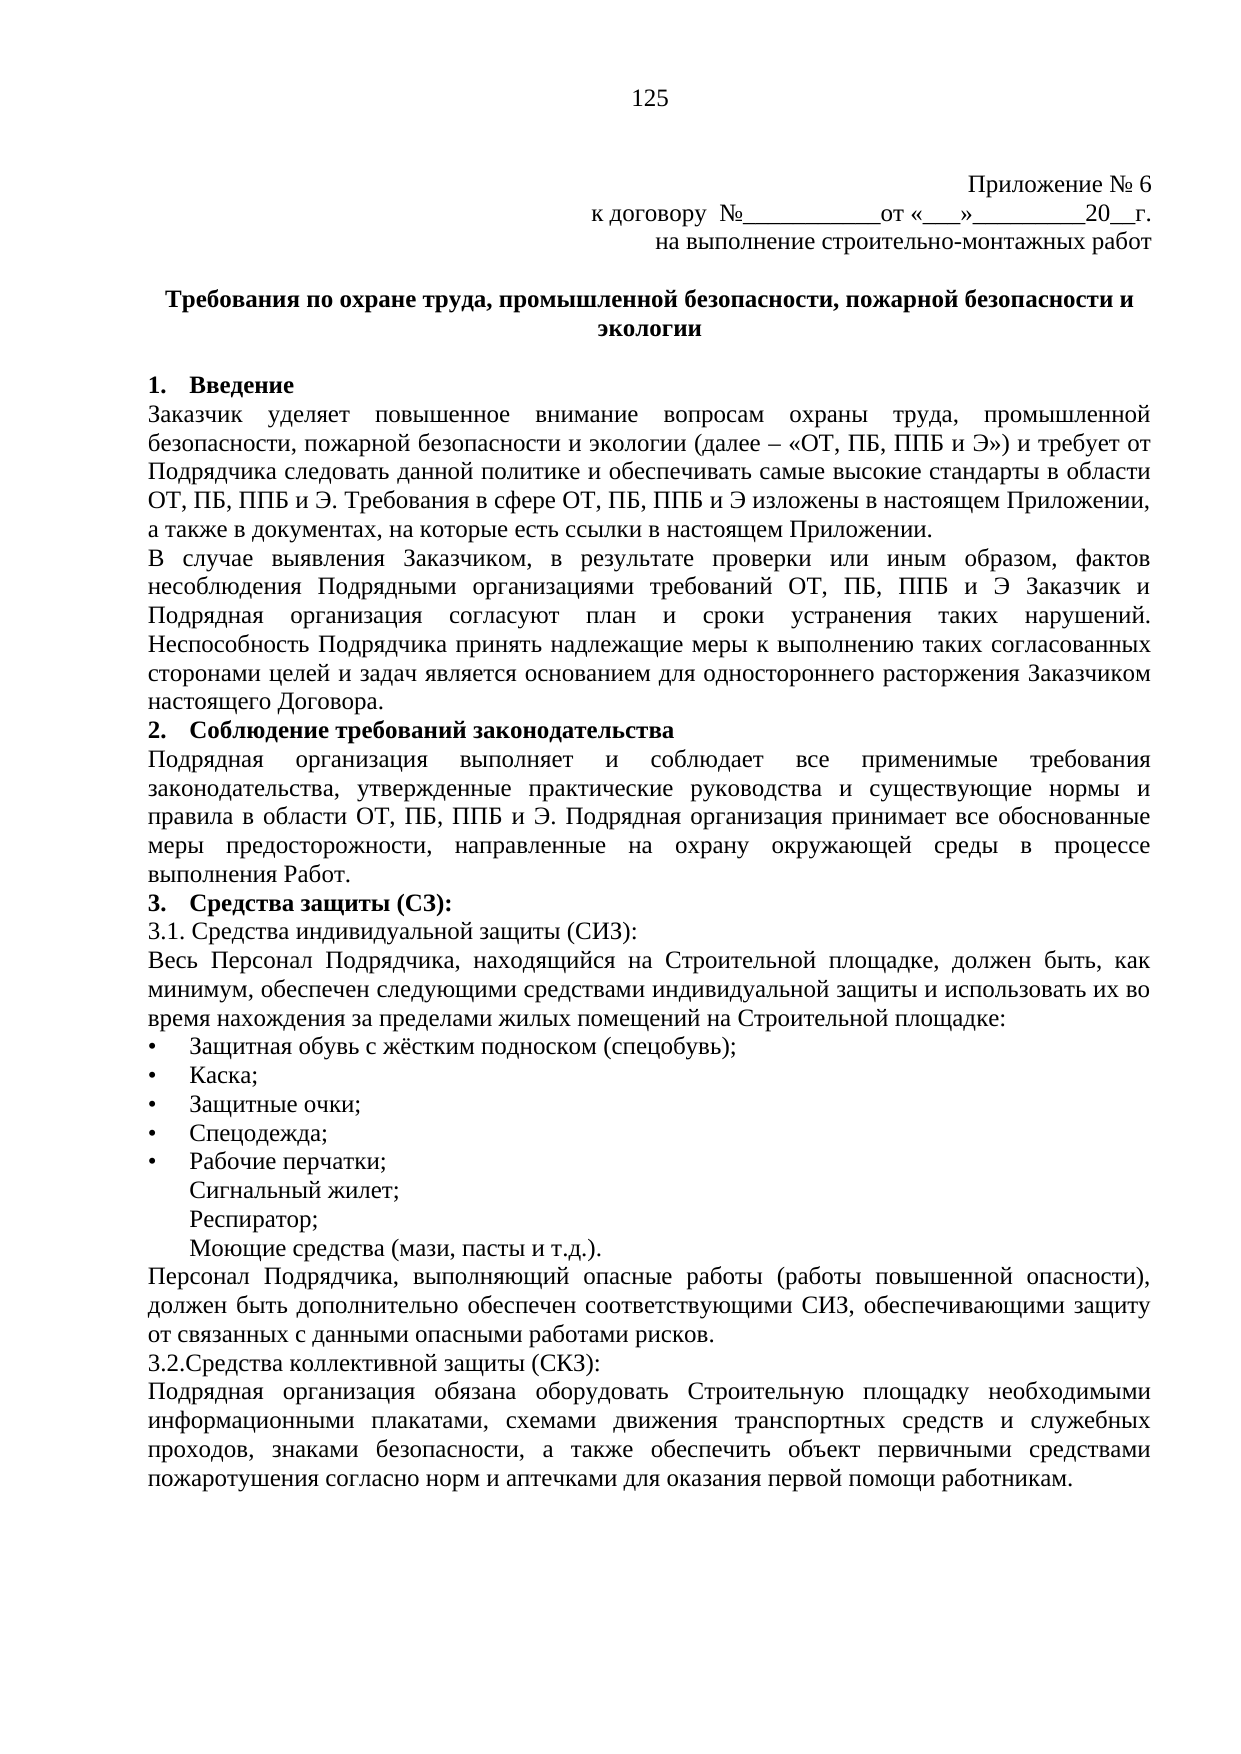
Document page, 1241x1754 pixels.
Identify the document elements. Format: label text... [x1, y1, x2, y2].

text В случае выявления Заказчиком, в результате проверки или иным образом, фактов несоблюдения Подрядными организациями требований ОТ, ПБ, ППБ и Э Заказчик и Подрядная организация согласуют план и сроки устранения таких нарушений. Неспособность Подрядчика принять надлежащие меры к выполнению таких согласованных сторонами целей и задач является основанием для одностороннего расторжения Заказчиком настоящего Договора. [148, 543, 1152, 715]
text 3. Средства защиты (СЗ): [148, 888, 1152, 916]
text 1. Введение [148, 370, 1152, 399]
text к договору №___________от «___»_________20__г. [148, 198, 1152, 226]
text Моющие средства (мази, пасты и т.д.). [148, 1233, 1152, 1261]
text Подрядная организация выполняет и соблюдает все применимые требования законодательства, утвержденные практические руководства и существующие нормы и правила в области ОТ, ПБ, ППБ и Э. Подрядная организация принимает все обоснованные меры предосторожности, направленные на охрану окружающей среды в процессе выполнения Работ. [148, 744, 1152, 888]
text 2. Соблюдение требований законодательства [148, 715, 1152, 744]
text • Защитные очки; [148, 1089, 1152, 1118]
text • Каска; [148, 1060, 1152, 1089]
text на выполнение строительно-монтажных работ [148, 226, 1152, 255]
text 3.1. Средства индивидуальной защиты (СИЗ): [148, 916, 1152, 945]
text • Защитная обувь с жёстким подноском (спецобувь); [148, 1031, 1152, 1060]
text • Спецодежда; [148, 1118, 1152, 1146]
text Весь Персонал Подрядчика, находящийся на Строительной площадке, должен быть, как минимум, обеспечен следующими средствами индивидуальной защиты и использовать их во время нахождения за пределами жилых помещений на Строительной площадке: [148, 945, 1152, 1031]
text 3.2.Средства коллективной защиты (СКЗ): [148, 1348, 1152, 1376]
text • Рабочие перчатки; [148, 1146, 1152, 1175]
text Заказчик уделяет повышенное внимание вопросам охраны труда, промышленной безопасности, пожарной безопасности и экологии (далее – «ОТ, ПБ, ППБ и Э») и требует от Подрядчика следовать данной политике и обеспечивать самые высокие стандарты в области ОТ, ПБ, ППБ и Э. Требования в сфере ОТ, ПБ, ППБ и Э изложены в настоящем Приложении, а также в документах, на которые есть ссылки в настоящем Приложении. [148, 399, 1152, 543]
text Респиратор; [148, 1204, 1152, 1233]
text Подрядная организация обязана оборудовать Строительную площадку необходимыми информационными плакатами, схемами движения транспортных средств и служебных проходов, знаками безопасности, а также обеспечить объект первичными средствами пожаротушения согласно норм и аптечками для оказания первой помощи работникам. [148, 1376, 1152, 1491]
text Персонал Подрядчика, выполняющий опасные работы (работы повышенной опасности), должен быть дополнительно обеспечен соответствующими СИЗ, обеспечивающими защиту от связанных с данными опасными работами рисков. [148, 1261, 1152, 1348]
text Приложение № 6 [148, 169, 1152, 198]
text Сигнальный жилет; [148, 1175, 1152, 1204]
text Требования по охране труда, промышленной безопасности, пожарной безопасности и экологии [148, 284, 1152, 341]
